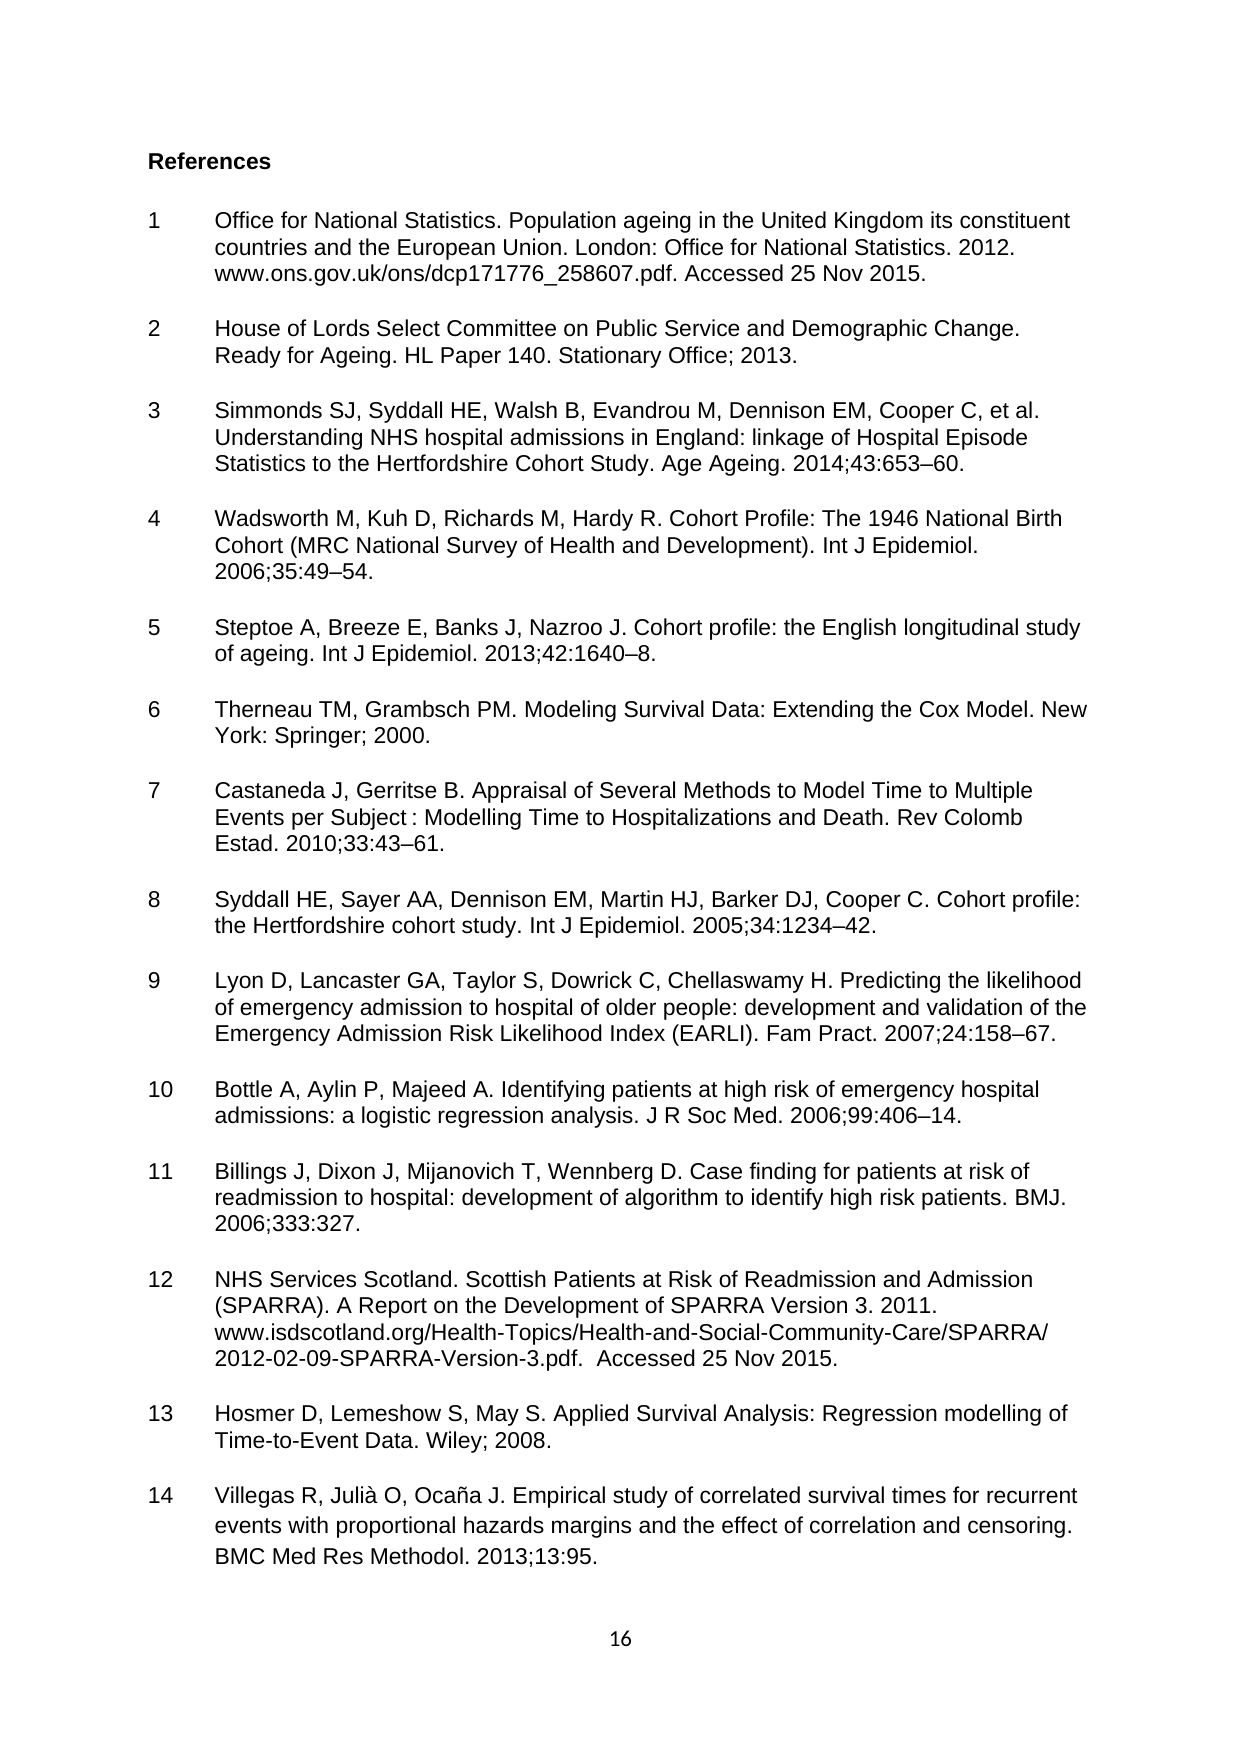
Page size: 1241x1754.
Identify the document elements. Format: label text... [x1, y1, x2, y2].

text 8 Syddall HE, Sayer AA, Dennison EM, Martin HJ, Barker DJ, Cooper C. Cohort profile: the Hertfordshire cohort study. Int J Epidemiol. 2005;34:1234–42. [148, 886, 1092, 938]
text 6 Therneau TM, Grambsch PM. Modeling Survival Data: Extending the Cox Model. New York: Springer; 2000. [148, 696, 1092, 748]
text 7 Castaneda J, Gerritse B. Appraisal of Several Methods to Model Time to Multiple Events per Subject : Modelling Time to Hospitalizations and Death. Rev Colomb Estad. 2010;33:43–61. [148, 777, 1092, 856]
text 14 Villegas R, Julià O, Ocaña J. Empirical study of correlated survival times for recurrent events with proportional hazards margins and the effect of correlation and censoring. BMC Med Res Methodol. 2013;13:95. [148, 1482, 1092, 1569]
text References [148, 148, 1092, 174]
text 10 Bottle A, Aylin P, Majeed A. Identifying patients at high risk of emergency hospital admissions: a logistic regression analysis. J R Soc Med. 2006;99:406–14. [148, 1076, 1092, 1128]
text 4 Wadsworth M, Kuh D, Richards M, Hardy R. Cohort Profile: The 1946 National Birth Cohort (MRC National Survey of Health and Development). Int J Epidemiol. 2006;35:49–54. [148, 505, 1092, 584]
text 13 Hosmer D, Lemeshow S, May S. Applied Survival Analysis: Regression modelling of Time-to-Event Data. Wiley; 2008. [148, 1400, 1092, 1453]
text 5 Steptoe A, Breeze E, Banks J, Nazroo J. Cohort profile: the English longitudinal study of ageing. Int J Epidemiol. 2013;42:1640–8. [148, 614, 1092, 666]
text 12 NHS Services Scotland. Scottish Patients at Risk of Readmission and Admission (SPARRA). A Report on the Development of SPARRA Version 3. 2011. www.isdscotland.org/Health-Topics/Health-and-Social-Community-Care/SPARRA/2012-02-09-SPARRA-Version-3.pdf. Accessed 25 Nov 2015. [148, 1266, 1092, 1371]
text 9 Lyon D, Lancaster GA, Taylor S, Dowrick C, Chellaswamy H. Predicting the likelihood of emergency admission to hospital of older people: development and validation of the Emergency Admission Risk Likelihood Index (EARLI). Fam Pract. 2007;24:158–67. [148, 967, 1092, 1047]
text 3 Simmonds SJ, Syddall HE, Walsh B, Evandrou M, Dennison EM, Cooper C, et al. Understanding NHS hospital admissions in England: linkage of Hospital Episode Statistics to the Hertfordshire Cohort Study. Age Ageing. 2014;43:653–60. [148, 397, 1092, 476]
text 2 House of Lords Select Committee on Public Service and Demographic Change. Ready for Ageing. HL Paper 140. Stationary Office; 2013. [148, 315, 1092, 368]
text 11 Billings J, Dixon J, Mijanovich T, Wennberg D. Case finding for patients at risk of readmission to hospital: development of algorithm to identify high risk patients. BMJ. 2006;333:327. [148, 1158, 1092, 1237]
text 1 Office for National Statistics. Population ageing in the United Kingdom its constituent countries and the European Union. London: Office for National Statistics. 2012. www.ons.gov.uk/ons/dcp171776_258607.pdf. Accessed 25 Nov 2015. [148, 207, 1092, 286]
